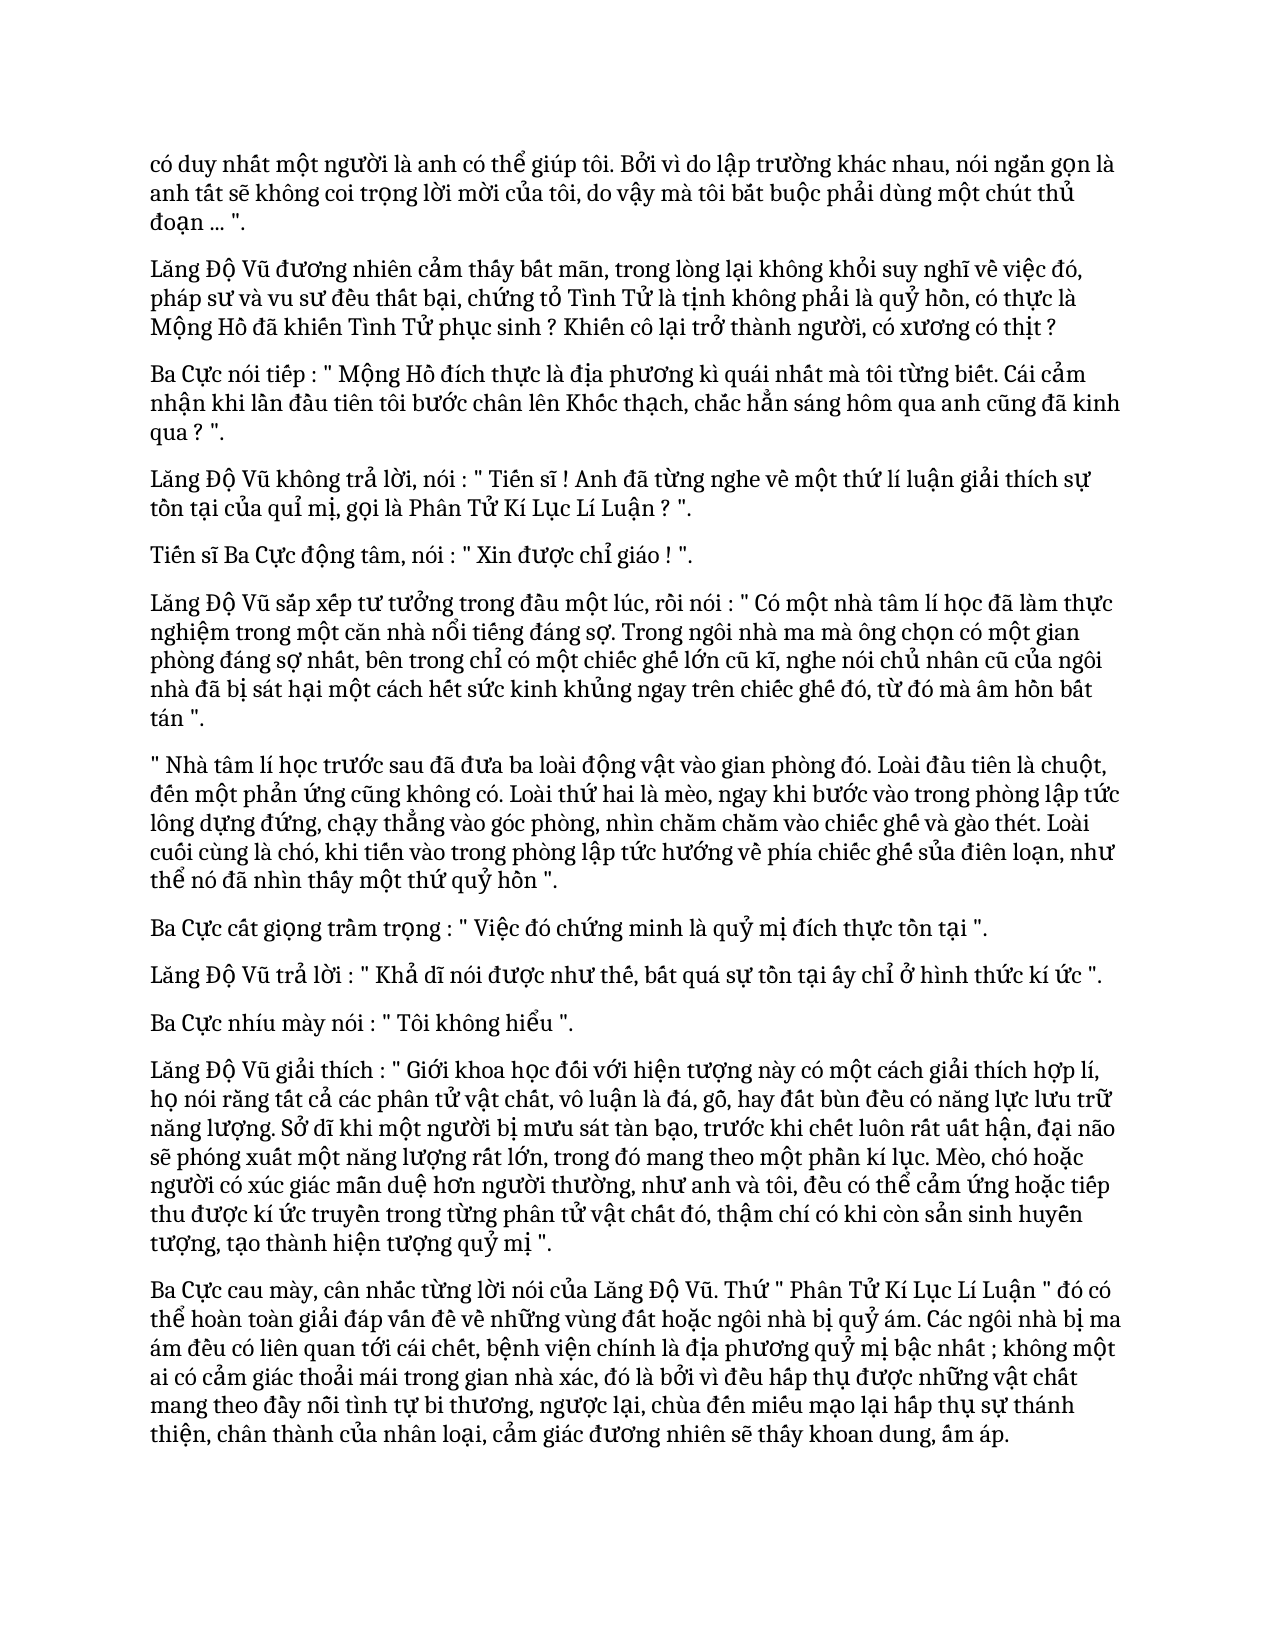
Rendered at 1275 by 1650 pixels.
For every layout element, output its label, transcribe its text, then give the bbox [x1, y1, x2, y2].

text Lăng Độ Vũ trả lời : " Khả dĩ nói được như thế, bất quá sự tồn tại ấy chỉ ở hình thức kí ức ". [150, 961, 1125, 990]
text Ba Cực cau mày, cân nhắc từng lời nói của Lăng Độ Vũ. Thứ " Phân Tử Kí Lục Lí Luận " đó có thể hoàn toàn giải đáp vấn đề về những vùng đất hoặc ngôi nhà bị quỷ ám. Các ngôi nhà bị ma ám đều có liên quan tới cái chết, bệnh viện chính là địa phương quỷ mị bậc nhất ; không một ai có cảm giác thoải mái trong gian nhà xác, đó là bởi vì đều hấp thụ được những vật chất mang theo đầy nỗi tình tự bi thương, ngược lại, chùa đến miếu mạo lại hấp thụ sự thánh thiện, chân thành của nhân loại, cảm giác đương nhiên sẽ thấy khoan dung, ấm áp. [150, 1276, 1125, 1449]
text Ba Cực nói tiếp : " Mộng Hồ đích thực là địa phương kì quái nhất mà tôi từng biết. Cái cảm nhận khi lần đầu tiên tôi bước chân lên Khốc thạch, chắc hẳn sáng hôm qua anh cũng đã kinh qua ? ". [150, 360, 1125, 446]
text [150, 150, 1125, 236]
text Lăng Độ Vũ đương nhiên cảm thấy bất mãn, trong lòng lại không khỏi suy nghĩ về việc đó, pháp sư và vu sư đều thất bại, chứng tỏ Tình Tử là tịnh không phải là quỷ hồn, có thực là Mộng Hồ đã khiến Tình Tử phục sinh ? Khiến cô lại trở thành người, có xương có thịt ? [150, 255, 1125, 341]
text Ba Cực cất giọng trầm trọng : " Việc đó chứng minh là quỷ mị đích thực tồn tại ". [150, 914, 1125, 942]
text Ba Cực nhíu mày nói : " Tôi không hiểu ". [150, 1009, 1125, 1037]
text " Nhà tâm lí học trước sau đã đưa ba loài động vật vào gian phòng đó. Loài đầu tiên là chuột, đến một phản ứng cũng không có. Loài thứ hai là mèo, ngay khi bước vào trong phòng lập tức lông dựng đứng, chạy thẳng vào góc phòng, nhìn chằm chằm vào chiếc ghế và gào thét. Loài cuối cùng là chó, khi tiến vào trong phòng lập tức hướng về phía chiếc ghế sủa điên loạn, như thể nó đã nhìn thấy một thứ quỷ hồn ". [150, 751, 1125, 895]
text Lăng Độ Vũ không trả lời, nói : " Tiến sĩ ! Anh đã từng nghe về một thứ lí luận giải thích sự tồn tại của quỉ mị, gọi là Phân Tử Kí Lục Lí Luận ? ". [150, 465, 1125, 522]
text Lăng Độ Vũ giải thích : " Giới khoa học đối với hiện tượng này có một cách giải thích hợp lí, họ nói rằng tất cả các phân tử vật chất, vô luận là đá, gỗ, hay đất bùn đều có năng lực lưu trữ năng lượng. Sở dĩ khi một người bị mưu sát tàn bạo, trước khi chết luôn rất uất hận, đại não sẽ phóng xuất một năng lượng rất lớn, trong đó mang theo một phần kí lục. Mèo, chó hoặc người có xúc giác mẫn duệ hơn người thường, như anh và tôi, đều có thể cảm ứng hoặc tiếp thu được kí ức truyền trong từng phân tử vật chất đó, thậm chí có khi còn sản sinh huyễn tượng, tạo thành hiện tượng quỷ mị ". [150, 1056, 1125, 1257]
text Tiến sĩ Ba Cực động tâm, nói : " Xin được chỉ giáo ! ". [150, 541, 1125, 570]
text Lăng Độ Vũ sắp xếp tư tưởng trong đầu một lúc, rồi nói : " Có một nhà tâm lí học đã làm thực nghiệm trong một căn nhà nổi tiếng đáng sợ. Trong ngôi nhà ma mà ông chọn có một gian phòng đáng sợ nhất, bên trong chỉ có một chiếc ghế lớn cũ kĩ, nghe nói chủ nhân cũ của ngôi nhà đã bị sát hại một cách hết sức kinh khủng ngay trên chiếc ghế đó, từ đó mà âm hồn bất tán ". [150, 589, 1125, 732]
